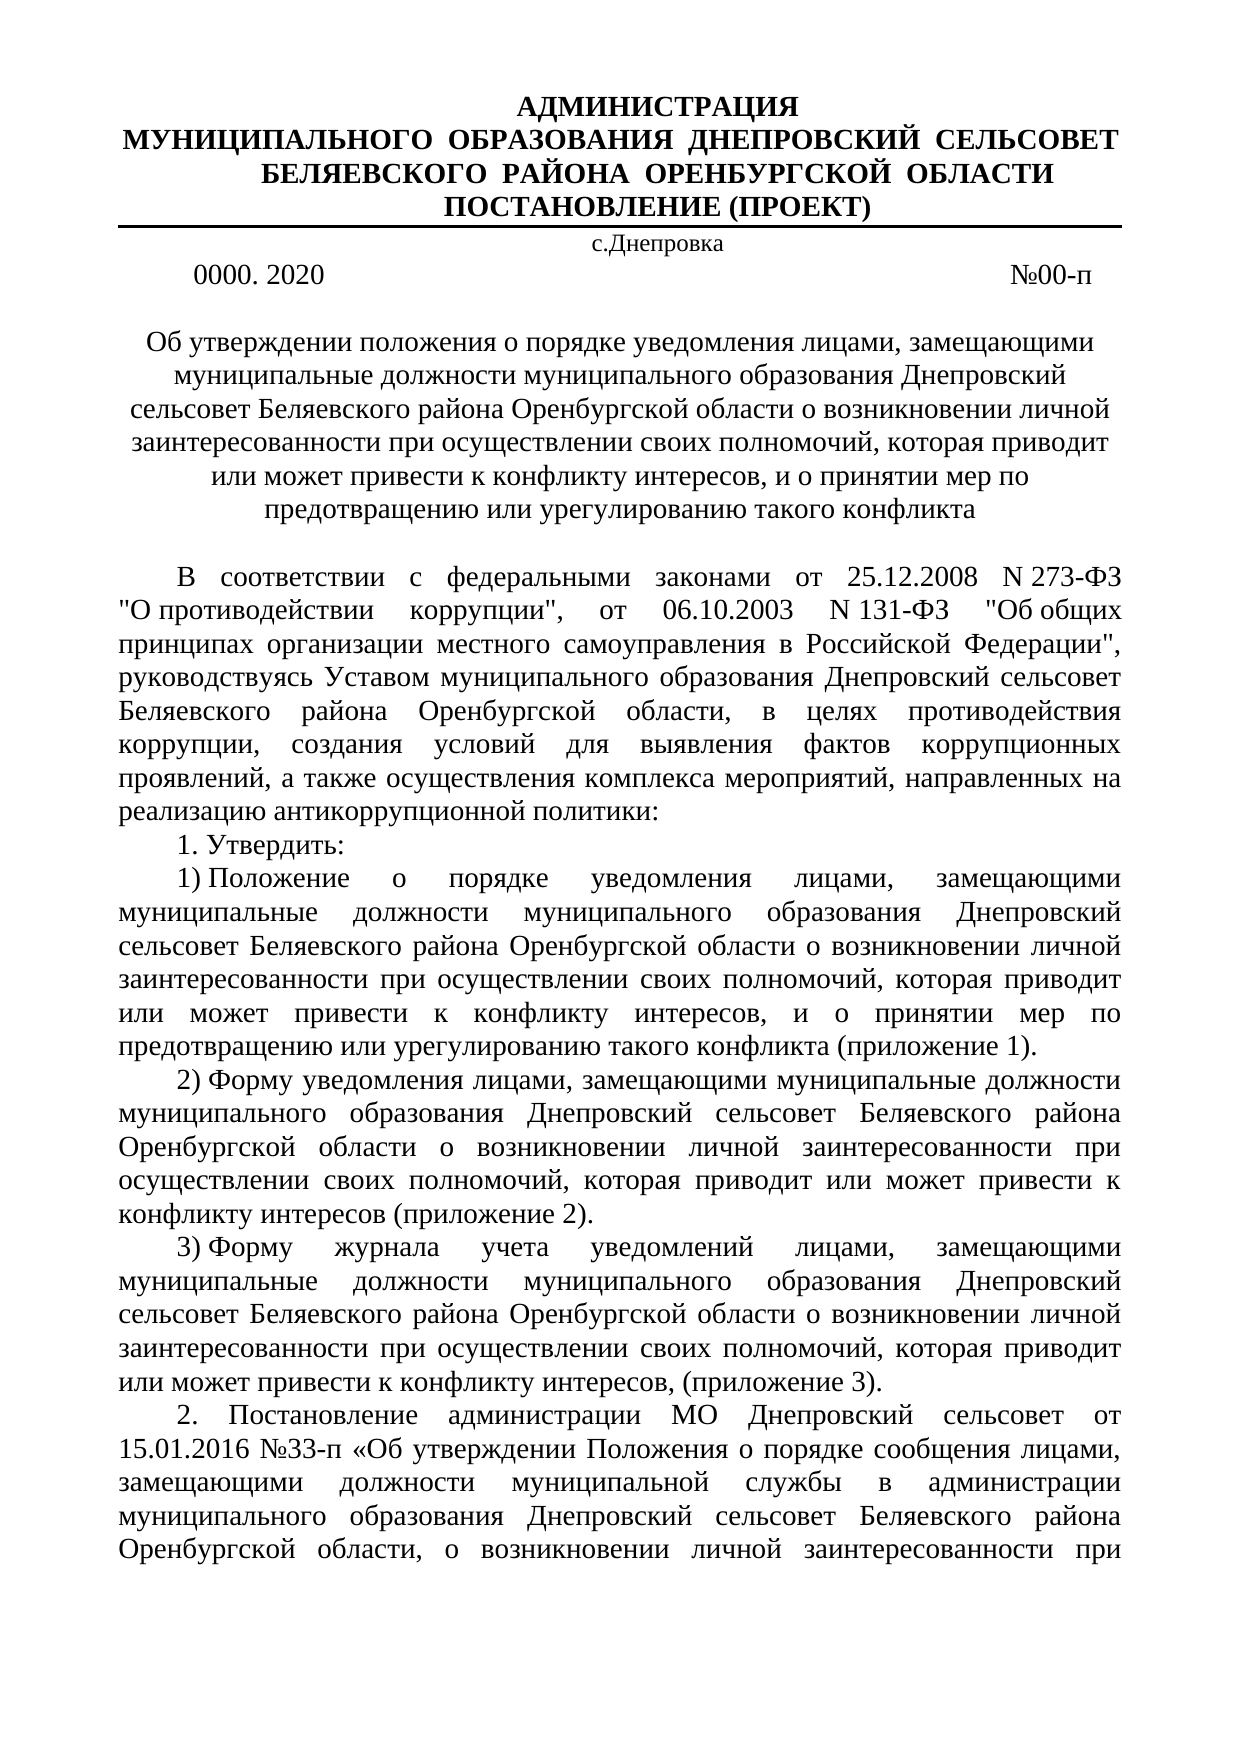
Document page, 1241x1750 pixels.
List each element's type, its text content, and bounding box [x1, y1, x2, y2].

text ПОСТАНОВЛЕНИЕ (ПРОЕКТ) [118, 189, 1122, 225]
text БЕЛЯЕВСКОГО РАЙОНА ОРЕНБУРГСКОЙ ОБЛАСТИ [118, 156, 1122, 189]
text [118, 1397, 1122, 1565]
text 0000. 2020 №00-п [118, 257, 1122, 290]
text 3) Форму журнала учета уведомлений лицами, замещающими муниципальные должности муниципального образования Днепровский сельсовет Беляевского района Оренбургской области о возникновении личной заинтересованности при осуществлении своих полномочий, которая приводит или может привести к конфликту интересов, (приложение 3). [118, 1229, 1122, 1397]
text Об утверждении положения о порядке уведомления лицами, замещающими муниципальные должности муниципального образования Днепровский сельсовет Беляевского района Оренбургской области о возникновении личной заинтересованности при осуществлении своих полномочий, которая приводит или может привести к конфликту интересов, и о принятии мер по предотвращению или урегулированию такого конфликта [118, 324, 1122, 525]
text 2) Форму уведомления лицами, замещающими муниципальные должности муниципального образования Днепровский сельсовет Беляевского района Оренбургской области о возникновении личной заинтересованности при осуществлении своих полномочий, которая приводит или может привести к конфликту интересов (приложение 2). [118, 1062, 1122, 1229]
text 1. Утвердить: [118, 827, 1122, 861]
text 1) Положение о порядке уведомления лицами, замещающими муниципальные должности муниципального образования Днепровский сельсовет Беляевского района Оренбургской области о возникновении личной заинтересованности при осуществлении своих полномочий, которая приводит или может привести к конфликту интересов, и о принятии мер по предотвращению или урегулированию такого конфликта (приложение 1). [118, 861, 1122, 1062]
text МУНИЦИПАЛЬНОГО ОБРАЗОВАНИЯ ДНЕПРОВСКИЙ СЕЛЬСОВЕТ [44, 122, 1122, 156]
text В соответствии с федеральными законами от 25.12.2008 N 273-ФЗ "О противодействии коррупции", от 06.10.2003 N 131-ФЗ "Об общих принципах организации местного самоуправления в Российской Федерации", руководствуясь Уставом муниципального образования Днепровский сельсовет Беляевского района Оренбургской области, в целях противодействия коррупции, создания условий для выявления фактов коррупционных проявлений, а также осуществления комплекса мероприятий, направленных на реализацию антикоррупционной политики: [118, 559, 1122, 827]
text АДМИНИСТРАЦИЯ [118, 89, 1122, 122]
text с.Днепровка [118, 228, 1122, 257]
